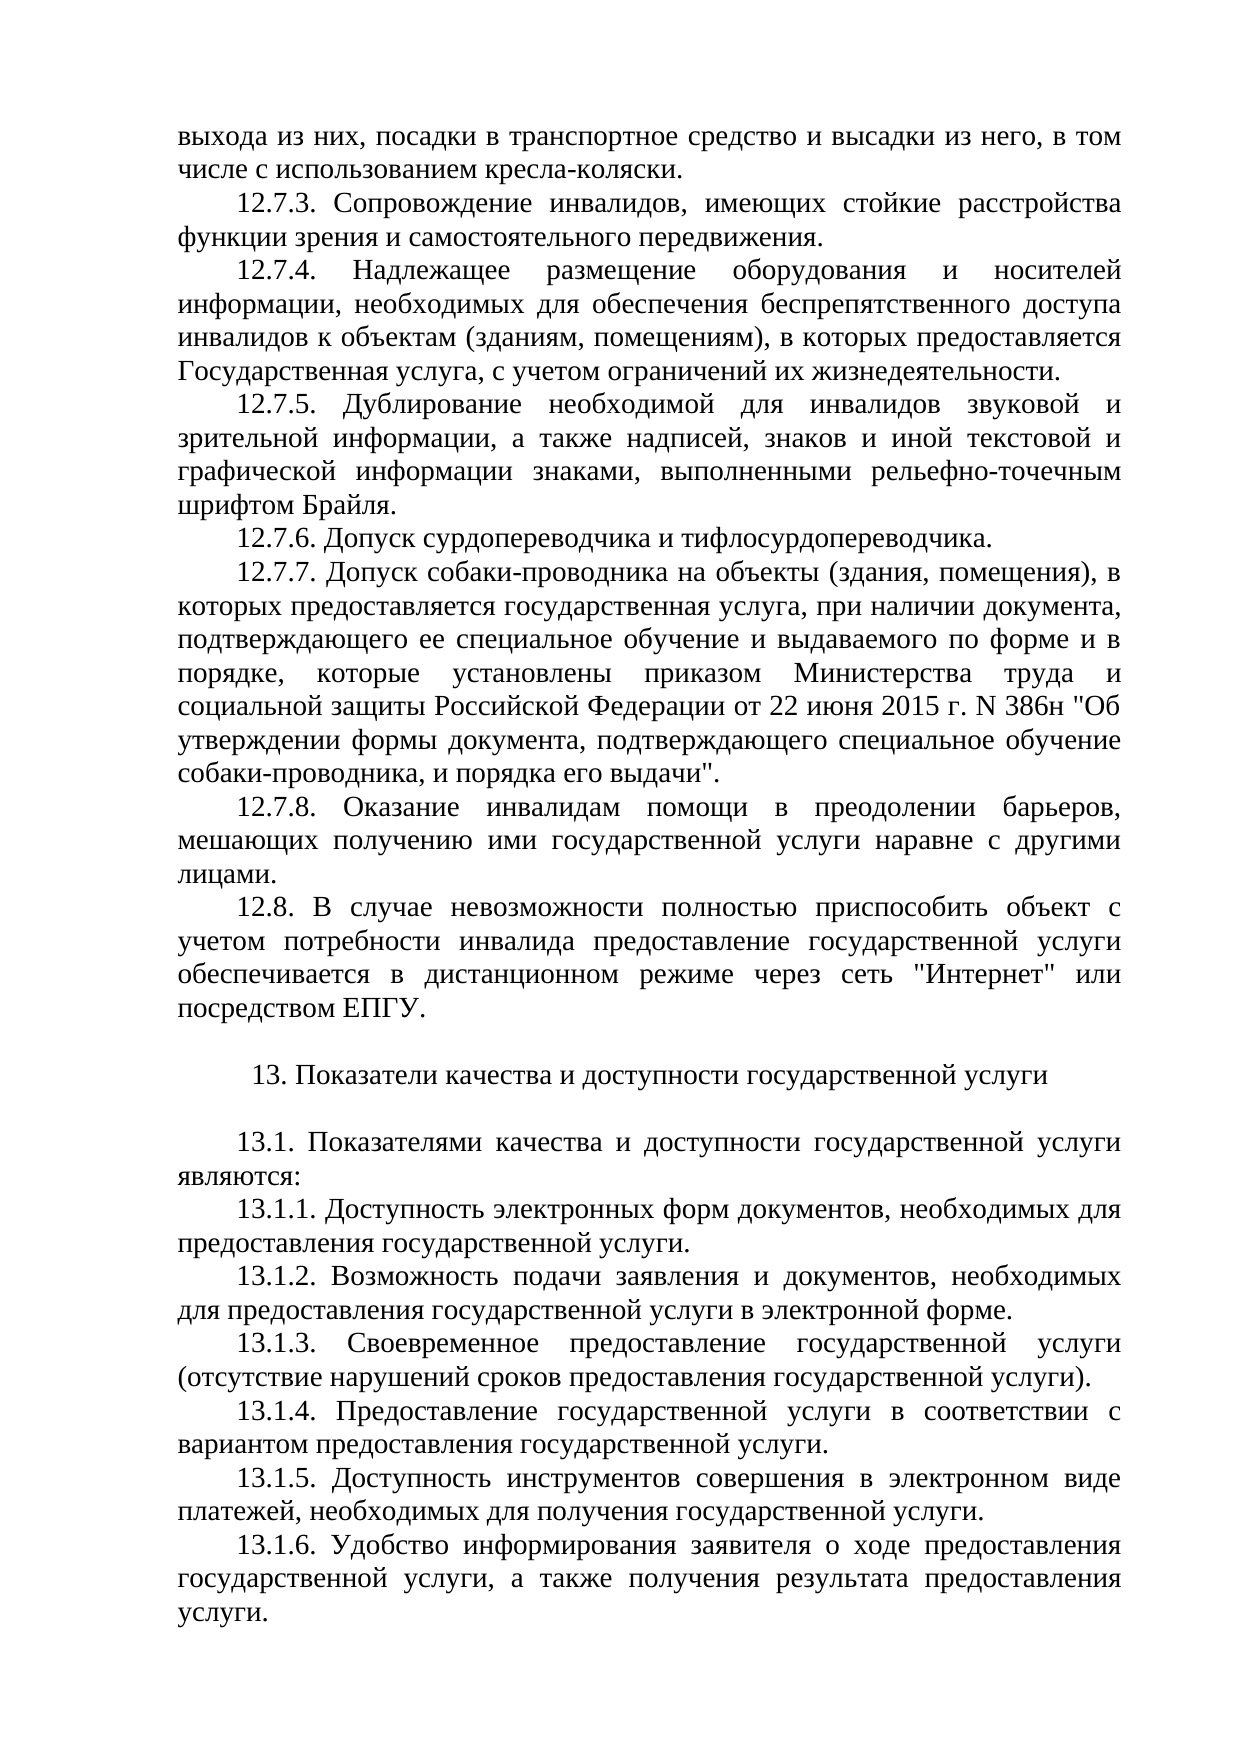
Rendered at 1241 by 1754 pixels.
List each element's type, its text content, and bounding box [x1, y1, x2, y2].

text 12.7.7. Допуск собаки-проводника на объекты (здания, помещения), в которых предоставляется государственная услуга, при наличии документа, подтверждающего ее специальное обучение и выдаваемого по форме и в порядке, которые установлены приказом Министерства труда и социальной защиты Российской Федерации от 22 июня 2015 г. N 386н "Об утверждении формы документа, подтверждающего специальное обучение собаки-проводника, и порядка его выдачи". [177, 554, 1122, 789]
text 13. Показатели качества и доступности государственной услуги [177, 1057, 1122, 1091]
text 13.1.3. Своевременное предоставление государственной услуги (отсутствие нарушений сроков предоставления государственной услуги). [177, 1326, 1122, 1393]
text 13.1.5. Доступность инструментов совершения в электронном виде платежей, необходимых для получения государственной услуги. [177, 1460, 1122, 1527]
text 13.1.4. Предоставление государственной услуги в соответствии с вариантом предоставления государственной услуги. [177, 1393, 1122, 1460]
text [177, 118, 1122, 185]
text 12.7.5. Дублирование необходимой для инвалидов звуковой и зрительной информации, а также надписей, знаков и иной текстовой и графической информации знаками, выполненными рельефно-точечным шрифтом Брайля. [177, 386, 1122, 521]
text 12.7.8. Оказание инвалидам помощи в преодолении барьеров, мешающих получению ими государственной услуги наравне с другими лицами. [177, 789, 1122, 889]
text 13.1. Показателями качества и доступности государственной услуги являются: [177, 1124, 1122, 1191]
text 12.8. В случае невозможности полностью приспособить объект с учетом потребности инвалида предоставление государственной услуги обеспечивается в дистанционном режиме через сеть "Интернет" или посредством ЕПГУ. [177, 889, 1122, 1024]
text 12.7.4. Надлежащее размещение оборудования и носителей информации, необходимых для обеспечения беспрепятственного доступа инвалидов к объектам (зданиям, помещениям), в которых предоставляется Государственная услуга, с учетом ограничений их жизнедеятельности. [177, 252, 1122, 386]
text 13.1.1. Доступность электронных форм документов, необходимых для предоставления государственной услуги. [177, 1191, 1122, 1258]
text 13.1.2. Возможность подачи заявления и документов, необходимых для предоставления государственной услуги в электронной форме. [177, 1258, 1122, 1326]
text 12.7.6. Допуск сурдопереводчика и тифлосурдопереводчика. [177, 521, 1122, 554]
text 12.7.3. Сопровождение инвалидов, имеющих стойкие расстройства функции зрения и самостоятельного передвижения. [177, 185, 1122, 252]
text 13.1.6. Удобство информирования заявителя о ходе предоставления государственной услуги, а также получения результата предоставления услуги. [177, 1527, 1122, 1627]
